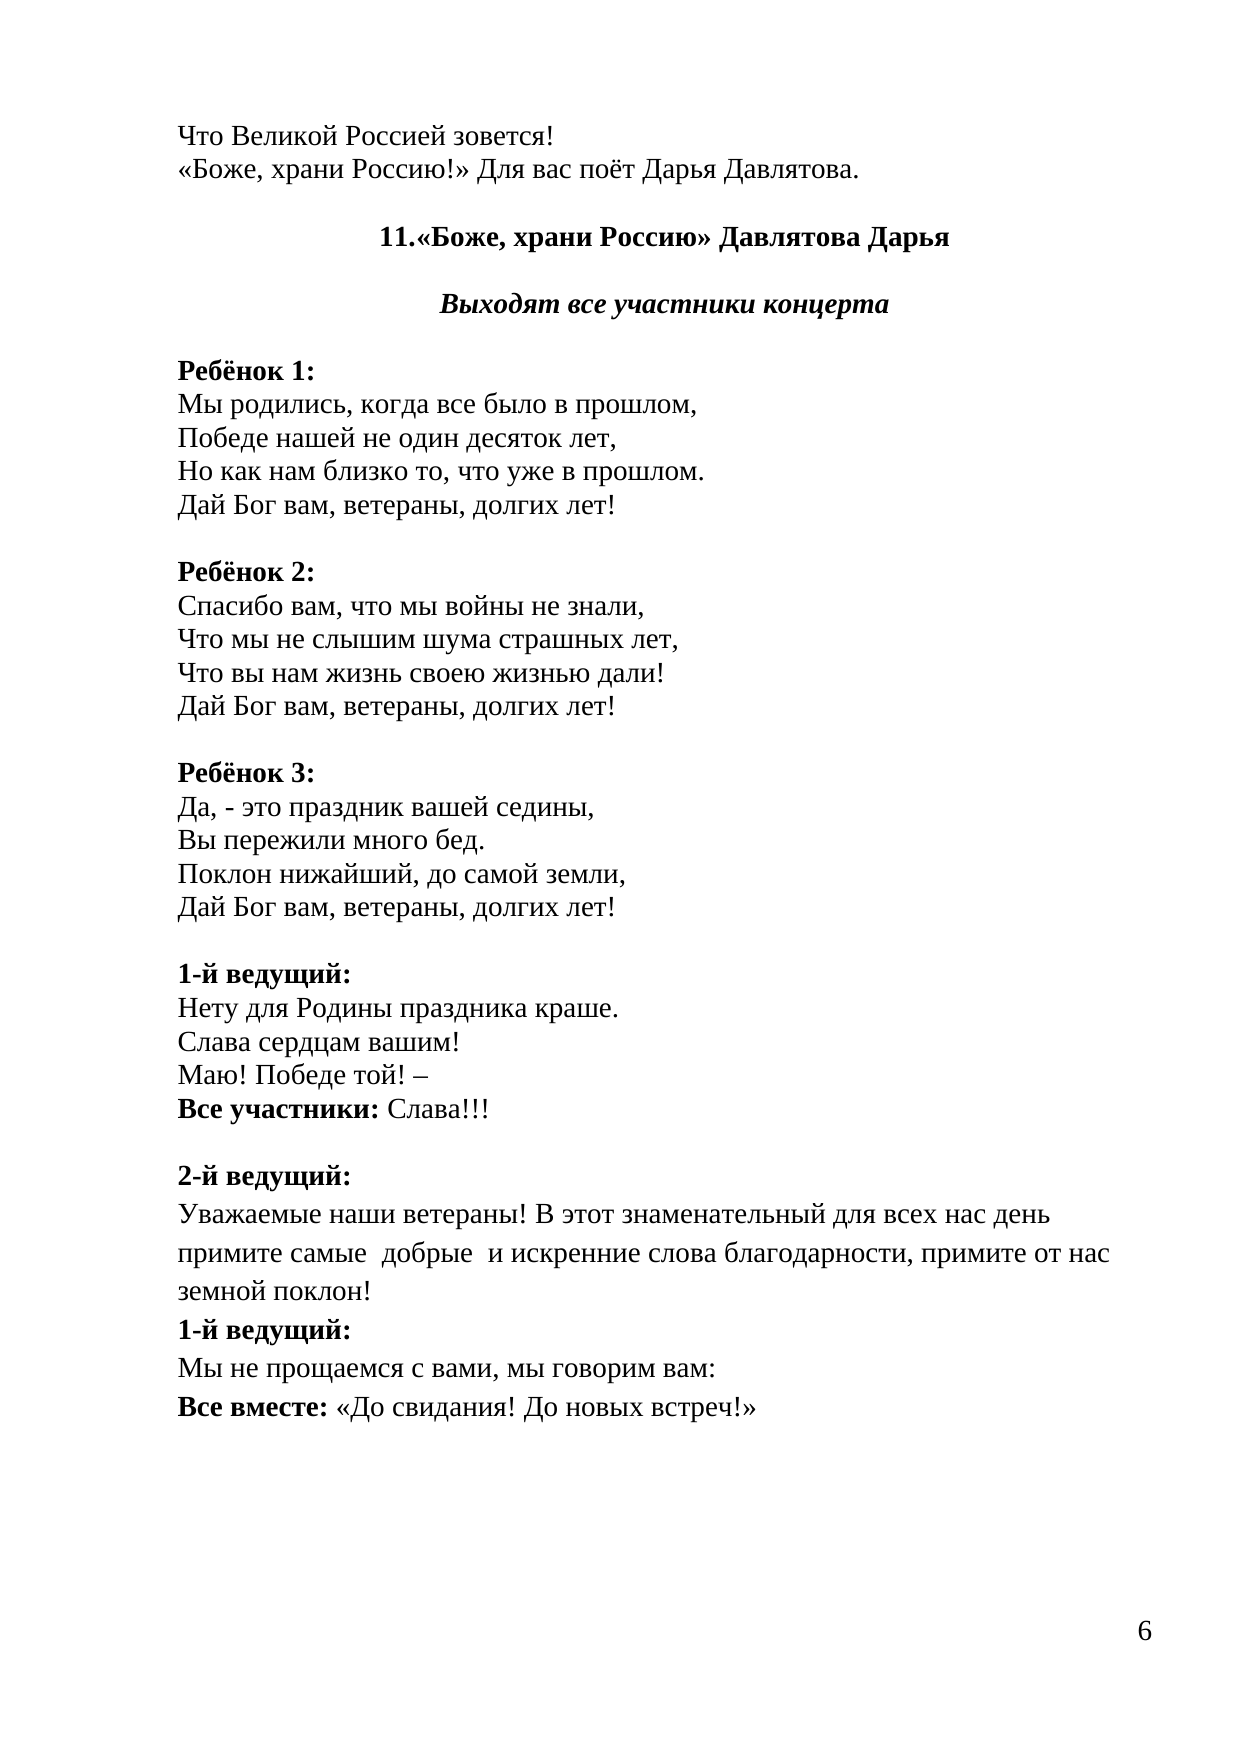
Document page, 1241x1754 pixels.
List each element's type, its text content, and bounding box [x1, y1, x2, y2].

text Слава сердцам вашим! [177, 1024, 1152, 1057]
text Мы родились, когда все было в прошлом, [177, 386, 1152, 420]
text Маю! Победе той! – [177, 1057, 1152, 1091]
text Что вы нам жизнь своею жизнью дали! [177, 655, 1152, 688]
text Вы пережили много бед. [177, 822, 1152, 856]
text Дай Бог вам, ветераны, долгих лет! [177, 688, 1152, 722]
text 2-й ведущий: [177, 1158, 1152, 1191]
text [177, 118, 1152, 185]
list «Боже, храни Россию» Давлятова Дарья [177, 219, 1152, 252]
text Победе нашей не один десяток лет, [177, 420, 1152, 453]
text Дай Бог вам, ветераны, долгих лет! [177, 889, 1152, 923]
text Нету для Родины праздника краше. [177, 990, 1152, 1024]
text Выходят все участники концерта [177, 286, 1152, 319]
text Все участники: Слава!!! [177, 1091, 1152, 1124]
text Ребёнок 1: [177, 353, 1152, 386]
text Поклон нижайший, до самой земли, [177, 856, 1152, 889]
text Мы не прощаемся с вами, мы говорим вам: [177, 1351, 1152, 1384]
text Да, - это праздник вашей седины, [177, 789, 1152, 822]
text Ребёнок 2: [177, 554, 1152, 588]
text Дай Бог вам, ветераны, долгих лет! [177, 487, 1152, 521]
text Уважаемые наши ветераны! В этот знаменательный для всех нас день примите самые добрые и искренние слова благодарности, примите от нас земной поклон! 1-й ведущий: [177, 1196, 1152, 1346]
text 1-й ведущий: [177, 957, 1152, 990]
text Что мы не слышим шума страшных лет, [177, 621, 1152, 655]
text Но как нам близко то, что уже в прошлом. [177, 453, 1152, 487]
text Спасибо вам, что мы войны не знали, [177, 588, 1152, 621]
text Ребёнок 3: [177, 755, 1152, 789]
text Все вместе: «До свидания! До новых встреч!» [177, 1389, 1152, 1461]
